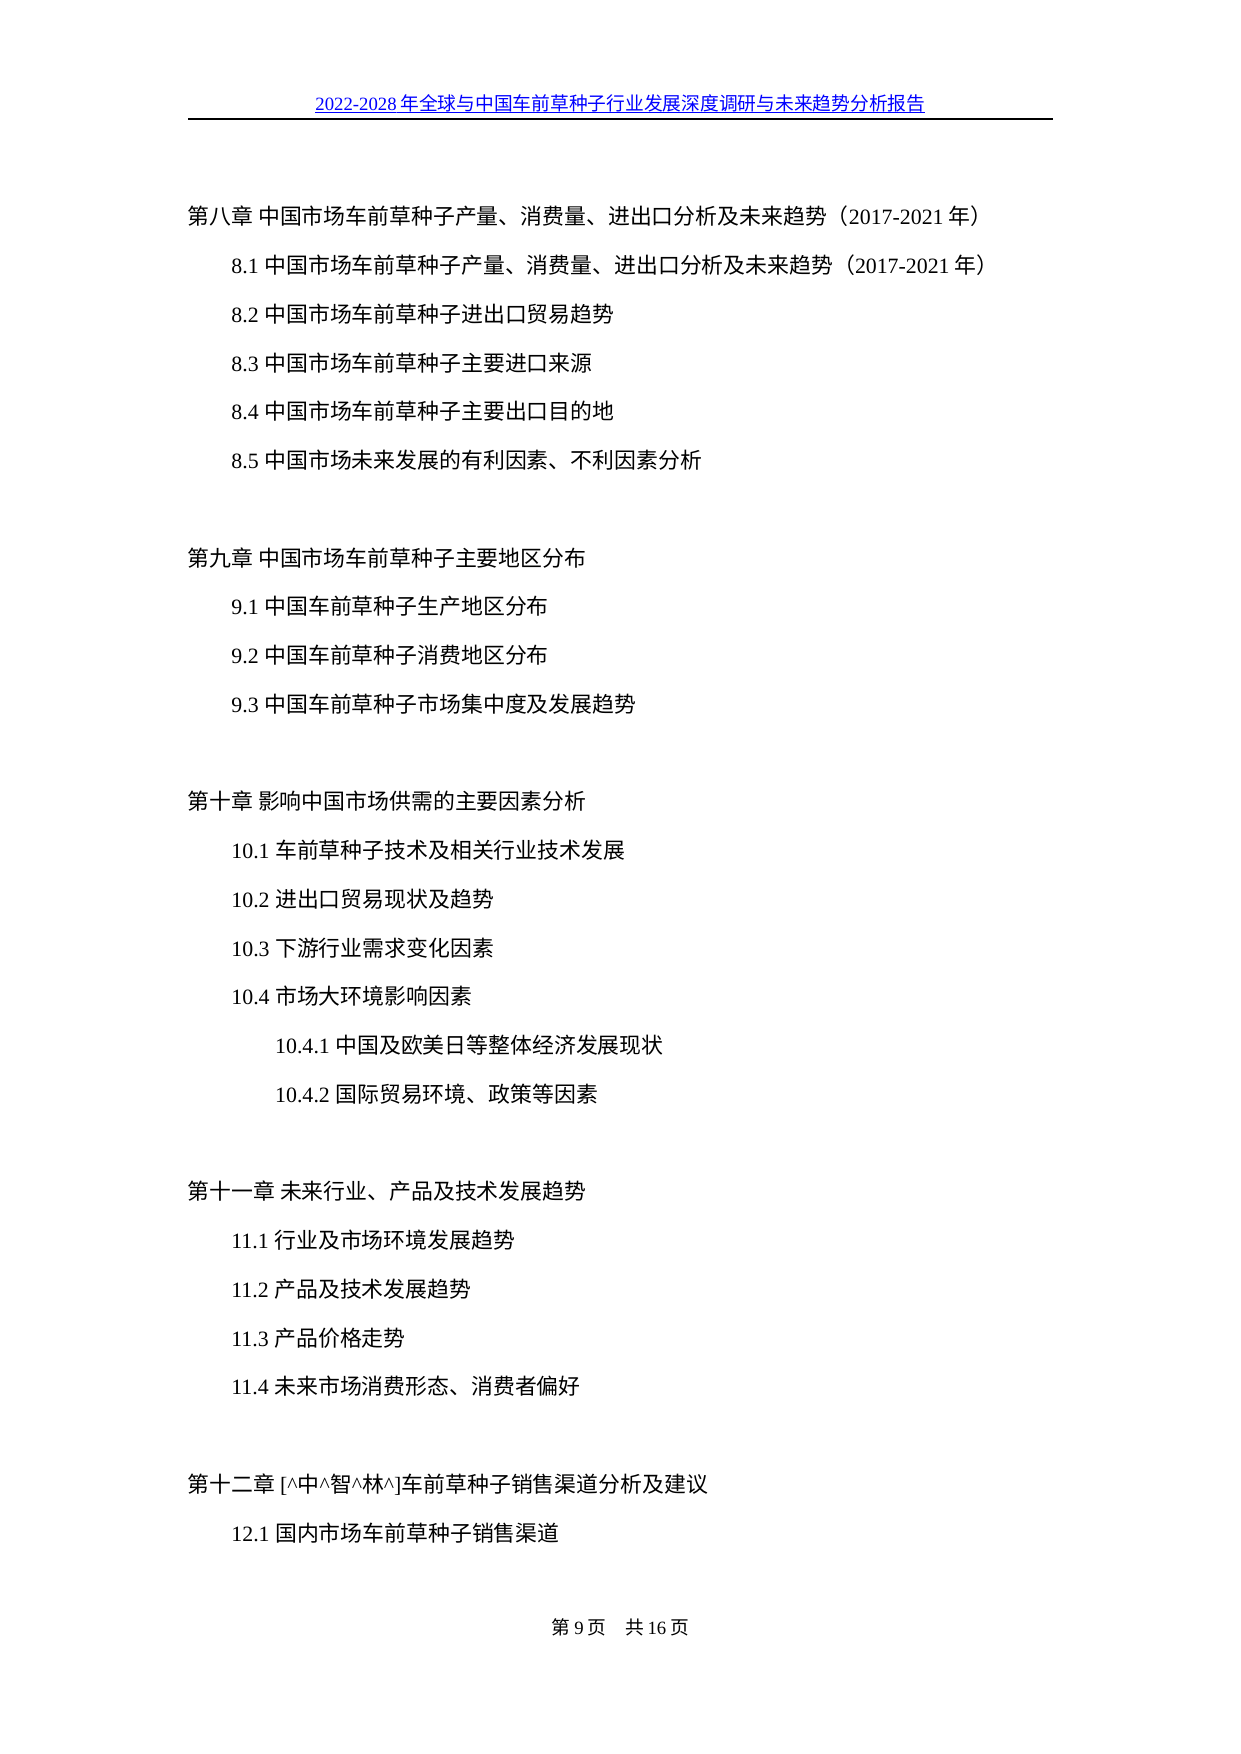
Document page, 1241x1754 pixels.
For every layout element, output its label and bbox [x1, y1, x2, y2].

text [187, 150, 1053, 1548]
